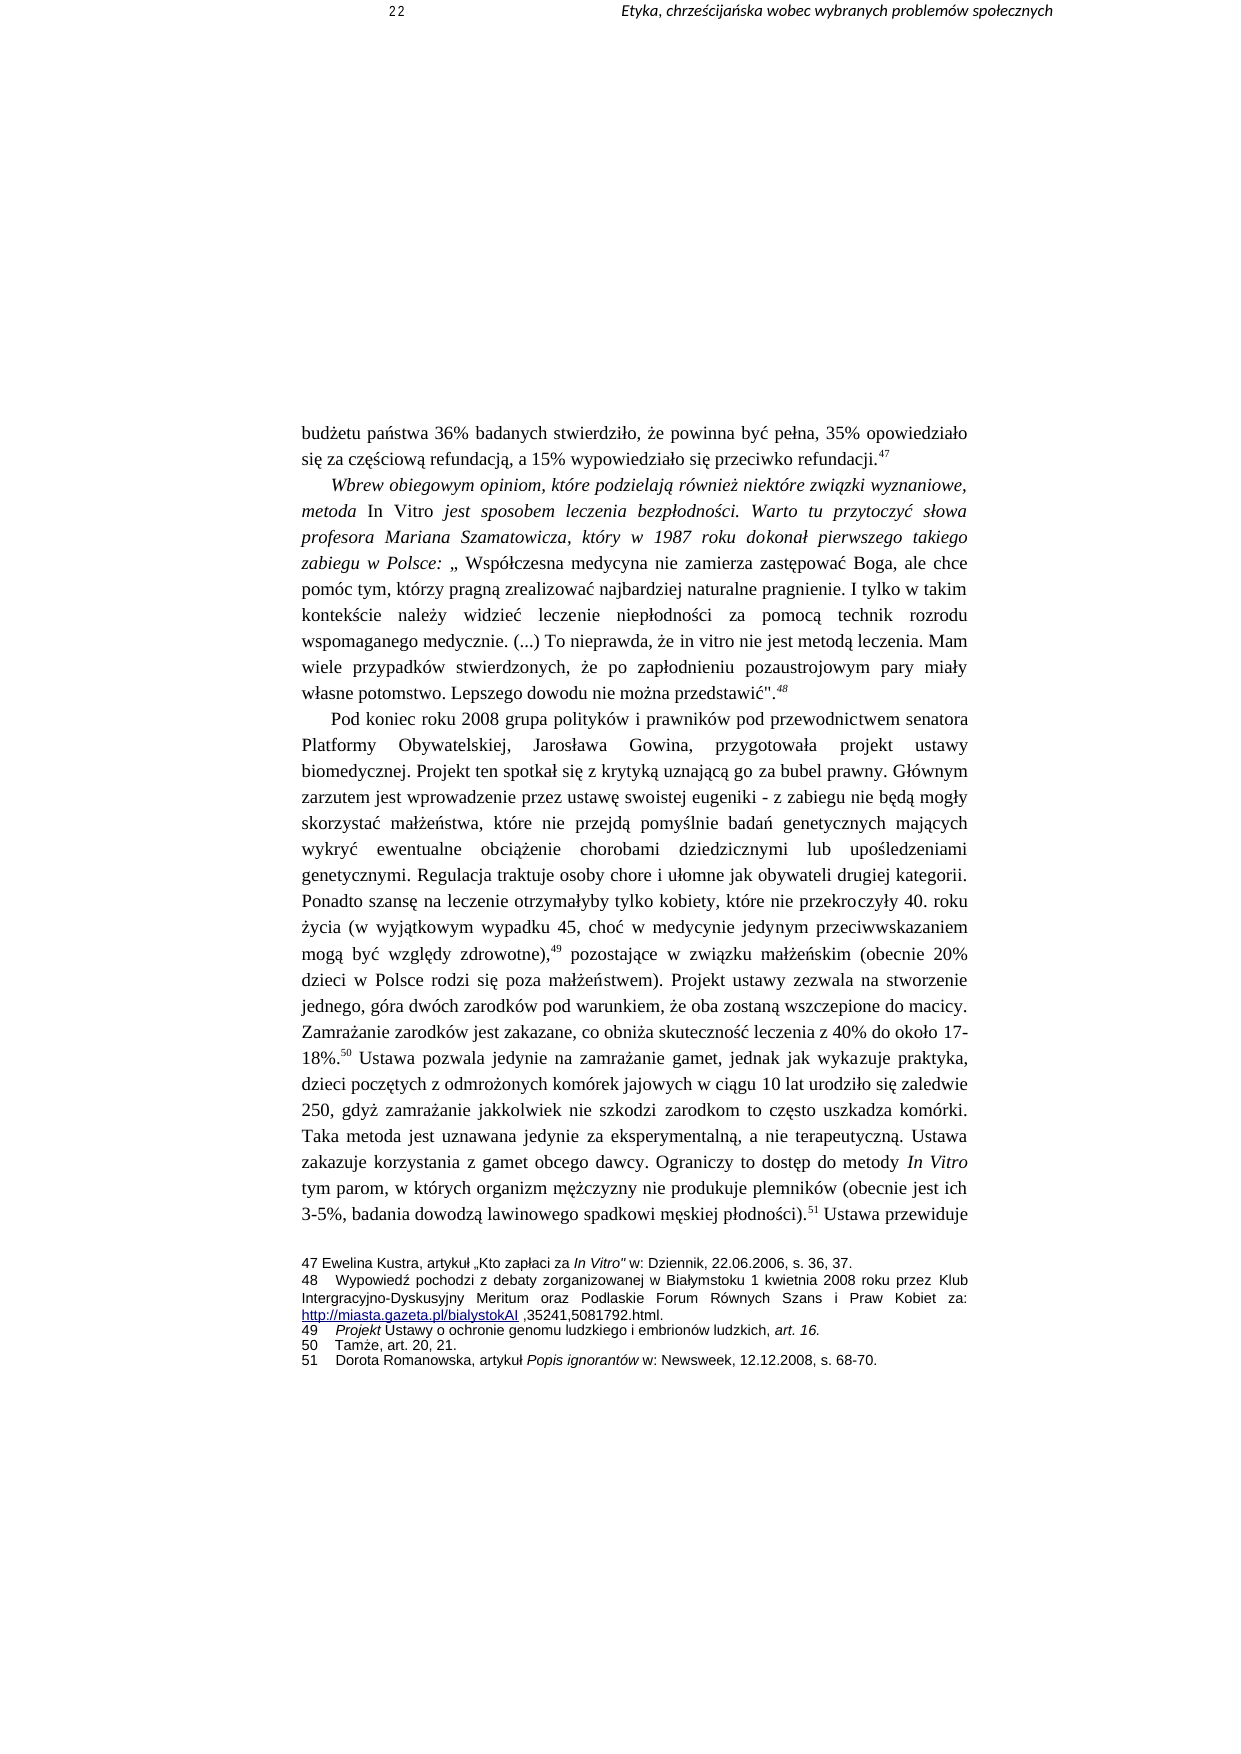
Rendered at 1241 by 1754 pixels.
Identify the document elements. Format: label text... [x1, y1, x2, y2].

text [301, 418, 968, 470]
text Wbrew obiegowym opiniom, które podzielają również niektóre związki wyznaniowe, metoda In Vitro jest sposobem leczenia bezpłodności. Warto tu przytoczyć słowa profesora Mariana Szamatowicza, który w 1987 roku dokonał pierwszego takiego zabiegu w Polsce: „ Współczesna medycyna nie zamierza zastępować Boga, ale chce pomóc tym, którzy pragną zrealizować najbardziej naturalne pragnienie. I tylko w takim kontekście należy widzieć leczenie niepłodności za pomocą technik rozrodu wspomaganego medycznie. (...) To nieprawda, że in vitro nie jest metodą leczenia. Mam wiele przypadków stwierdzonych, że po zapłodnieniu pozaustrojowym pary miały własne potomstwo. Lepszego dowodu nie można przedstawić". [301, 470, 968, 705]
text Pod koniec roku 2008 grupa polityków i prawników pod przewodnictwem senatora Platformy Obywatelskiej, Jarosława Gowina, przygotowała projekt ustawy biomedycznej. Projekt ten spotkał się z krytyką uznającą go za bubel prawny. Głównym zarzutem jest wprowadzenie przez ustawę swoistej eugeniki - z zabiegu nie będą mogły skorzystać małżeństwa, które nie przejdą pomyślnie badań genetycznych mających wykryć ewentualne obciążenie chorobami dziedzicznymi lub upośledzeniami genetycznymi. Regulacja traktuje osoby chore i ułomne jak obywateli drugiej kategorii. Ponadto szansę na leczenie otrzymałyby tylko kobiety, które nie przekroczyły 40. roku życia (w wyjątkowym wypadku 45, choć w medycynie jedynym przeciwwskazaniem mogą być względy zdrowotne), pozostające w związku małżeńskim (obecnie 20% dzieci w Polsce rodzi się poza małżeństwem). Projekt ustawy zezwala na stworzenie jednego, góra dwóch zarodków pod warunkiem, że oba zostaną wszczepione do macicy. Zamrażanie zarodków jest zakazane, co obniża skuteczność leczenia z 40% do około 17-18%. Ustawa pozwala jedynie na zamrażanie gamet, jednak jak wykazuje praktyka, dzieci poczętych z odmrożonych komórek jajowych w ciągu 10 lat urodziło się zaledwie 250, gdyż zamrażanie jakkolwiek nie szkodzi zarodkom to często uszkadza komórki. Taka metoda jest uznawana jedynie za eksperymentalną, a nie terapeutyczną. Ustawa zakazuje korzystania z gamet obcego dawcy. Ograniczy to dostęp do metody In Vitro tym parom, w których organizm mężczyzny nie produkuje plemników (obecnie jest ich 3-5%, badania dowodzą lawinowego spadkowi męskiej płodności). Ustawa przewiduje także adopcje prenatalną embrionów, które z różnych względów musiały być zamrożone.181 Adopcja ta została zrównana z adopcją dziecka i obłożona jest podobnymi procedurami, a więc wywiadem środowiskowym, wizytą kuratora i sprawdzaniem kwalifikacji potencjalnych rodziców. [301, 705, 968, 1226]
